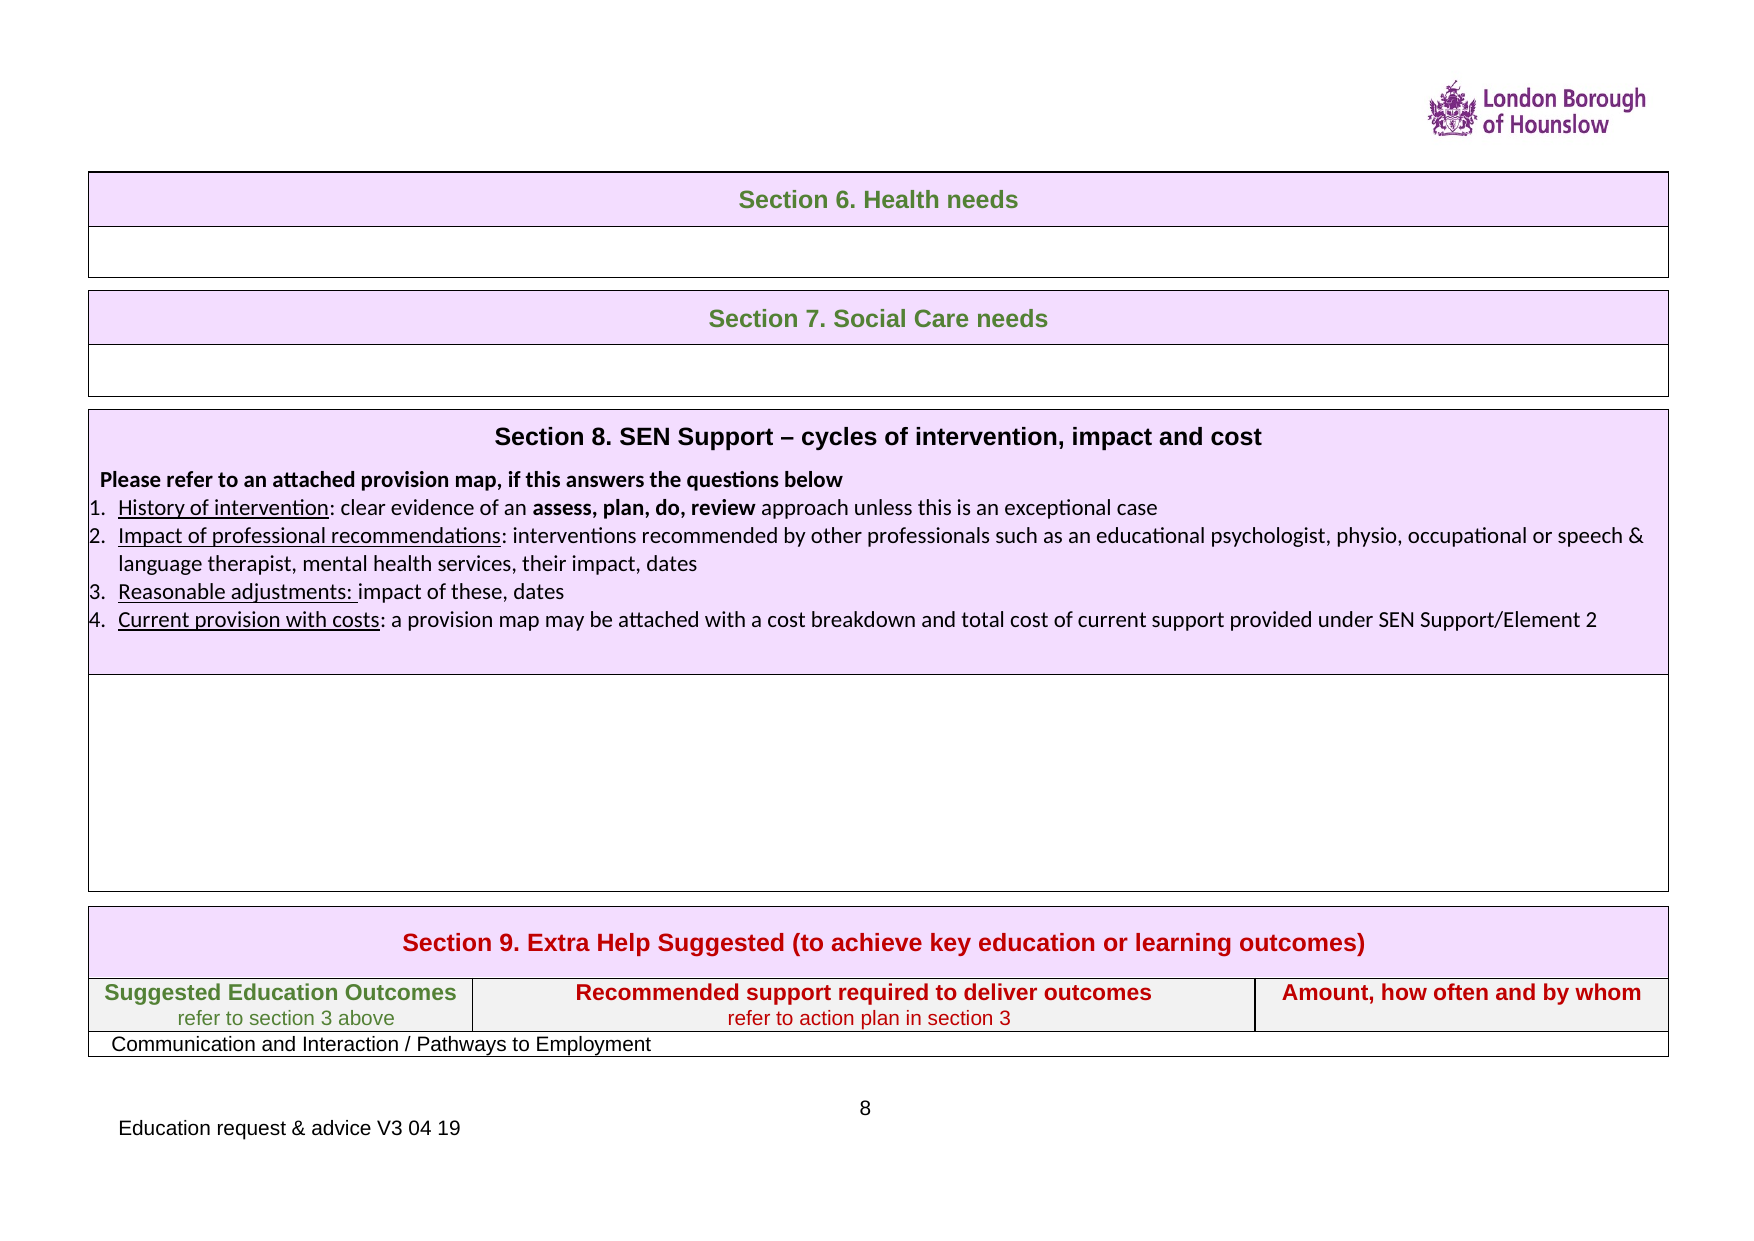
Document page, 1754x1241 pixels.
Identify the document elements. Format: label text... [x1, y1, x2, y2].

table_header Section 8. SEN Support – cycles of intervention, impact and cost Please refer to an attached provision map, if this answers the questions below History of intervention: clear evidence of an assess, plan, do, review approach unless this is an exceptional case Impact of professional recommendations: interventions recommended by other professionals such as an educational psychologist, physio, occupational or speech & language therapist, mental health services, their impact, dates Reasonable adjustments: impact of these, dates Current provision with costs: a provision map may be attached with a cost breakdown and total cost of current support provided under SEN Support/Element 2 [89, 410, 1668, 674]
table_header Section 9. Extra Help Suggested (to achieve key education or learning outcomes) [89, 907, 1668, 977]
table_cell Recommended support required to deliver outcomes refer to action plan in section 3 [473, 979, 1254, 1031]
table_cell Amount, how often and by whom [1256, 979, 1668, 1031]
table_cell [89, 675, 1668, 891]
table_cell Suggested Education Outcomes refer to section 3 above [89, 979, 472, 1031]
table_header Section 6. Health needs [89, 173, 1668, 226]
table_cell [89, 227, 1668, 277]
table_cell Communication and Interaction / Pathways to Employment [89, 1032, 1668, 1056]
table_cell [89, 345, 1668, 396]
picture [1421, 67, 1655, 149]
table_header Section 7. Social Care needs [89, 291, 1668, 344]
